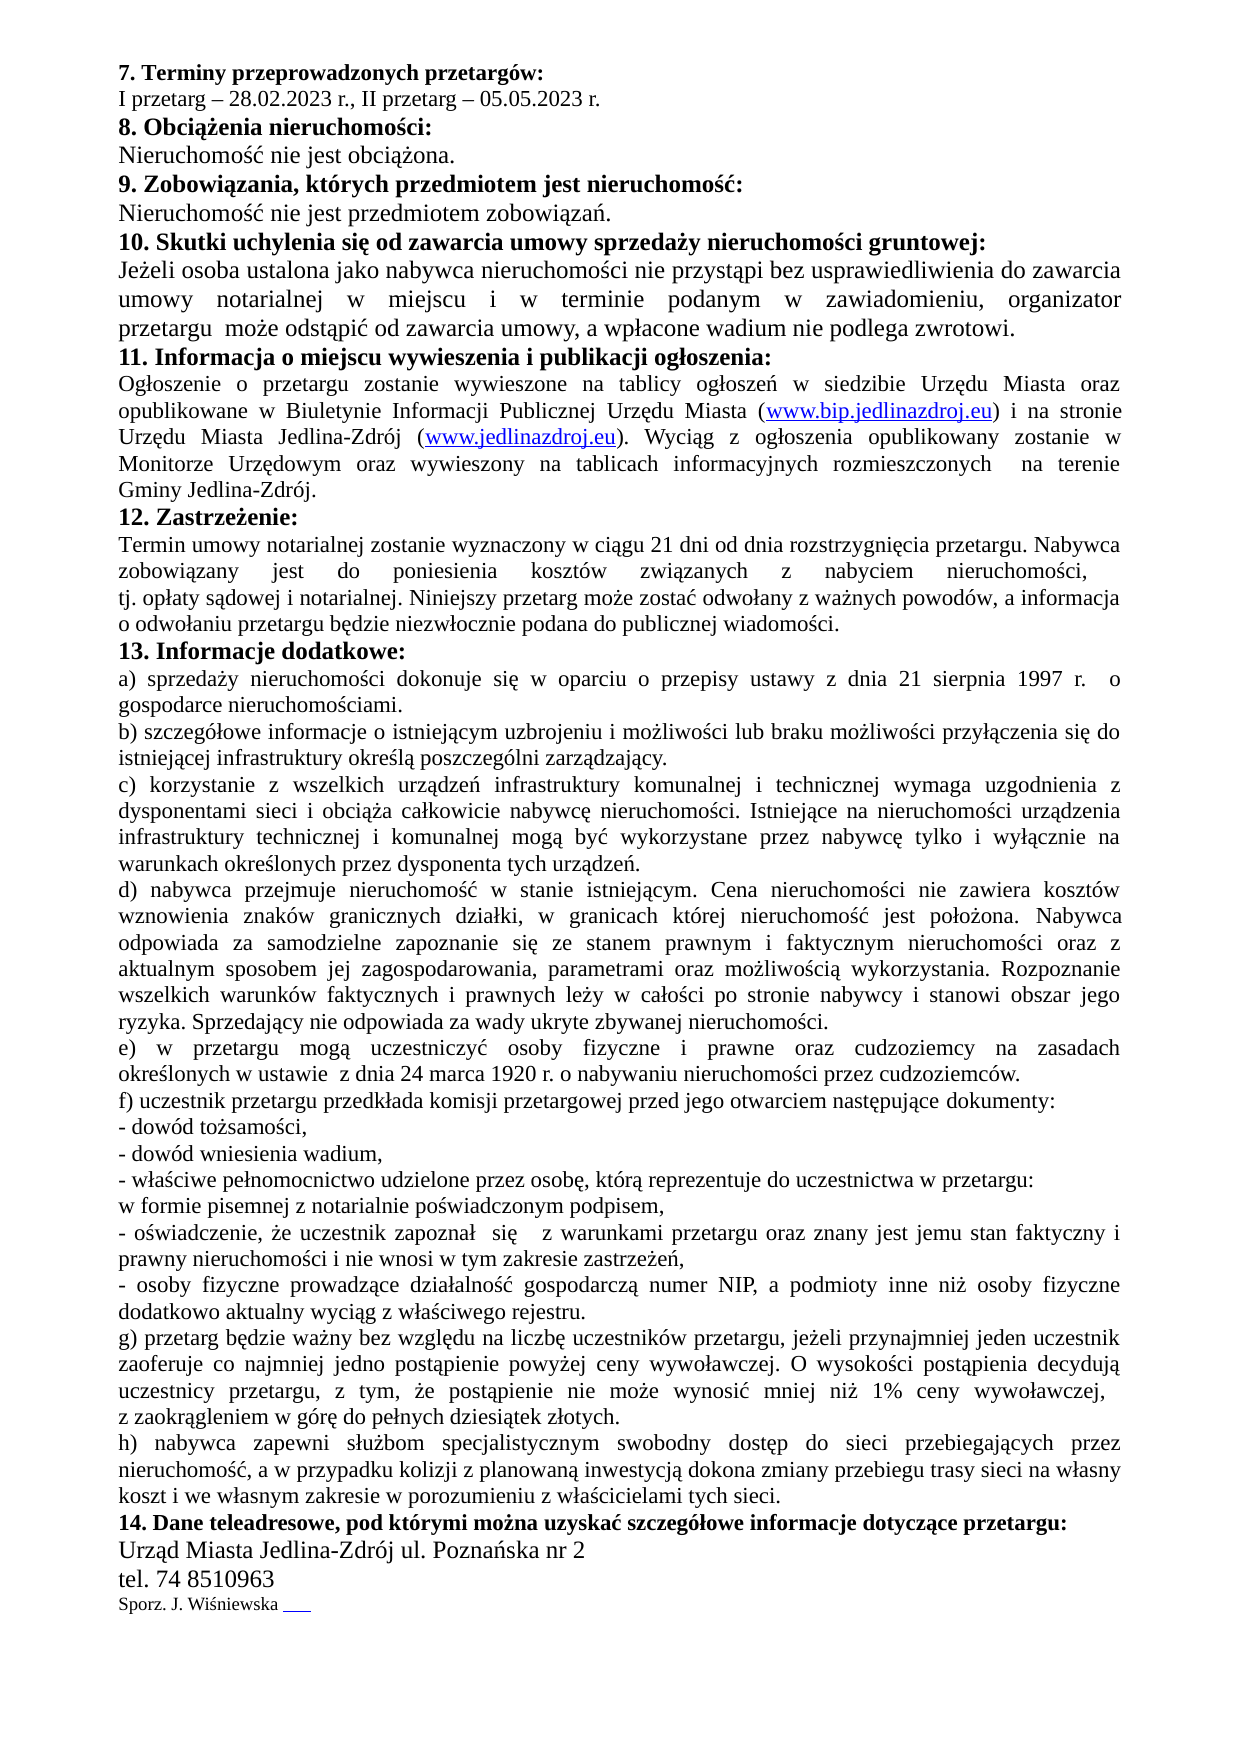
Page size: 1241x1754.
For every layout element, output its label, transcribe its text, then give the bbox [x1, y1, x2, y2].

text 11. Informacja o miejscu wywieszenia i publikacji ogłoszenia: [118, 342, 1122, 371]
text Ogłoszenie o przetargu zostanie wywieszone na tablicy ogłoszeń w siedzibie Urzędu Miasta oraz opublikowane w Biuletynie Informacji Publicznej Urzędu Miasta (www.bip.jedlinazdroj.eu) i na stronie Urzędu Miasta Jedlina-Zdrój (www.jedlinazdroj.eu). Wyciąg z ogłoszenia opublikowany zostanie w Monitorze Urzędowym oraz wywieszony na tablicach informacyjnych rozmieszczonych na terenie Gminy Jedlina-Zdrój. [118, 371, 1122, 502]
text 9. Zobowiązania, których przedmiotem jest nieruchomość: [118, 169, 1122, 198]
text f) uczestnik przetargu przedkłada komisji przetargowej przed jego otwarciem następujące dokumenty: [118, 1087, 1122, 1113]
text Sporz. J. Wiśniewska [118, 1592, 1122, 1614]
text Termin umowy notarialnej zostanie wyznaczony w ciągu 21 dni od dnia rozstrzygnięcia przetargu. Nabywca zobowiązany jest do poniesienia kosztów związanych z nabyciem nieruchomości, tj. opłaty sądowej i notarialnej. Niniejszy przetarg może zostać odwołany z ważnych powodów, a informacja o odwołaniu przetargu będzie niezwłocznie podana do publicznej wiadomości. [118, 531, 1122, 636]
text Nieruchomość nie jest obciążona. [118, 141, 1122, 169]
text c) korzystanie z wszelkich urządzeń infrastruktury komunalnej i technicznej wymaga uzgodnienia z dysponentami sieci i obciąża całkowicie nabywcę nieruchomości. Istniejące na nieruchomości urządzenia infrastruktury technicznej i komunalnej mogą być wykorzystane przez nabywcę tylko i wyłącznie na warunkach określonych przez dysponenta tych urządzeń. [118, 771, 1122, 876]
text I przetarg – 28.02.2023 r., II przetarg – 05.05.2023 r. [118, 85, 1122, 112]
text Nieruchomość nie jest przedmiotem zobowiązań. [118, 198, 1122, 227]
text a) sprzedaży nieruchomości dokonuje się w oparciu o przepisy ustawy z dnia 21 sierpnia 1997 r. o gospodarce nieruchomościami. [118, 665, 1122, 718]
text g) przetarg będzie ważny bez względu na liczbę uczestników przetargu, jeżeli przynajmniej jeden uczestnik zaoferuje co najmniej jedno postąpienie powyżej ceny wywoławczej. O wysokości postąpienia decydują uczestnicy przetargu, z tym, że postąpienie nie może wynosić mniej niż 1% ceny wywoławczej, z zaokrągleniem w górę do pełnych dziesiątek złotych. [118, 1324, 1122, 1429]
text tel. 74 8510963 [118, 1564, 1122, 1592]
text 8. Obciążenia nieruchomości: [118, 112, 1122, 141]
text 14. Dane teleadresowe, pod którymi można uzyskać szczegółowe informacje dotyczące przetargu: [118, 1508, 1122, 1535]
text e) w przetargu mogą uczestniczyć osoby fizyczne i prawne oraz cudzoziemcy na zasadach określonych w ustawie z dnia 24 marca 1920 r. o nabywaniu nieruchomości przez cudzoziemców. [118, 1034, 1122, 1087]
text Urząd Miasta Jedlina-Zdrój ul. Poznańska nr 2 [118, 1535, 1122, 1564]
text - oświadczenie, że uczestnik zapoznał się z warunkami przetargu oraz znany jest jemu stan faktyczny i prawny nieruchomości i nie wnosi w tym zakresie zastrzeżeń, [118, 1219, 1122, 1271]
text d) nabywca przejmuje nieruchomość w stanie istniejącym. Cena nieruchomości nie zawiera kosztów wznowienia znaków granicznych działki, w granicach której nieruchomość jest położona. Nabywca odpowiada za samodzielne zapoznanie się ze stanem prawnym i faktycznym nieruchomości oraz z aktualnym sposobem jej zagospodarowania, parametrami oraz możliwością wykorzystania. Rozpoznanie wszelkich warunków faktycznych i prawnych leży w całości po stronie nabywcy i stanowi obszar jego ryzyka. Sprzedający nie odpowiada za wady ukryte zbywanej nieruchomości. [118, 876, 1122, 1034]
text 13. Informacje dodatkowe: [118, 636, 1122, 665]
text w formie pisemnej z notarialnie poświadczonym podpisem, [118, 1192, 1122, 1219]
text h) nabywca zapewni służbom specjalistycznym swobodny dostęp do sieci przebiegających przez nieruchomość, a w przypadku kolizji z planowaną inwestycją dokona zmiany przebiegu trasy sieci na własny koszt i we własnym zakresie w porozumieniu z właścicielami tych sieci. [118, 1429, 1122, 1508]
text - osoby fizyczne prowadzące działalność gospodarczą numer NIP, a podmioty inne niż osoby fizyczne dodatkowo aktualny wyciąg z właściwego rejestru. [118, 1271, 1122, 1324]
text Jeżeli osoba ustalona jako nabywca nieruchomości nie przystąpi bez usprawiedliwienia do zawarcia umowy notarialnej w miejscu i w terminie podanym w zawiadomieniu, organizator przetargu może odstąpić od zawarcia umowy, a wpłacone wadium nie podlega zwrotowi. [118, 256, 1122, 342]
text - właściwe pełnomocnictwo udzielone przez osobę, którą reprezentuje do uczestnictwa w przetargu: [118, 1166, 1122, 1192]
text b) szczegółowe informacje o istniejącym uzbrojeniu i możliwości lub braku możliwości przyłączenia się do istniejącej infrastruktury określą poszczególni zarządzający. [118, 718, 1122, 771]
text - dowód wniesienia wadium, [118, 1139, 1122, 1166]
text 10. Skutki uchylenia się od zawarcia umowy sprzedaży nieruchomości gruntowej: [118, 227, 1122, 256]
text 12. Zastrzeżenie: [118, 502, 1122, 531]
text 7. Terminy przeprowadzonych przetargów: [118, 59, 1122, 85]
text - dowód tożsamości, [118, 1113, 1122, 1139]
